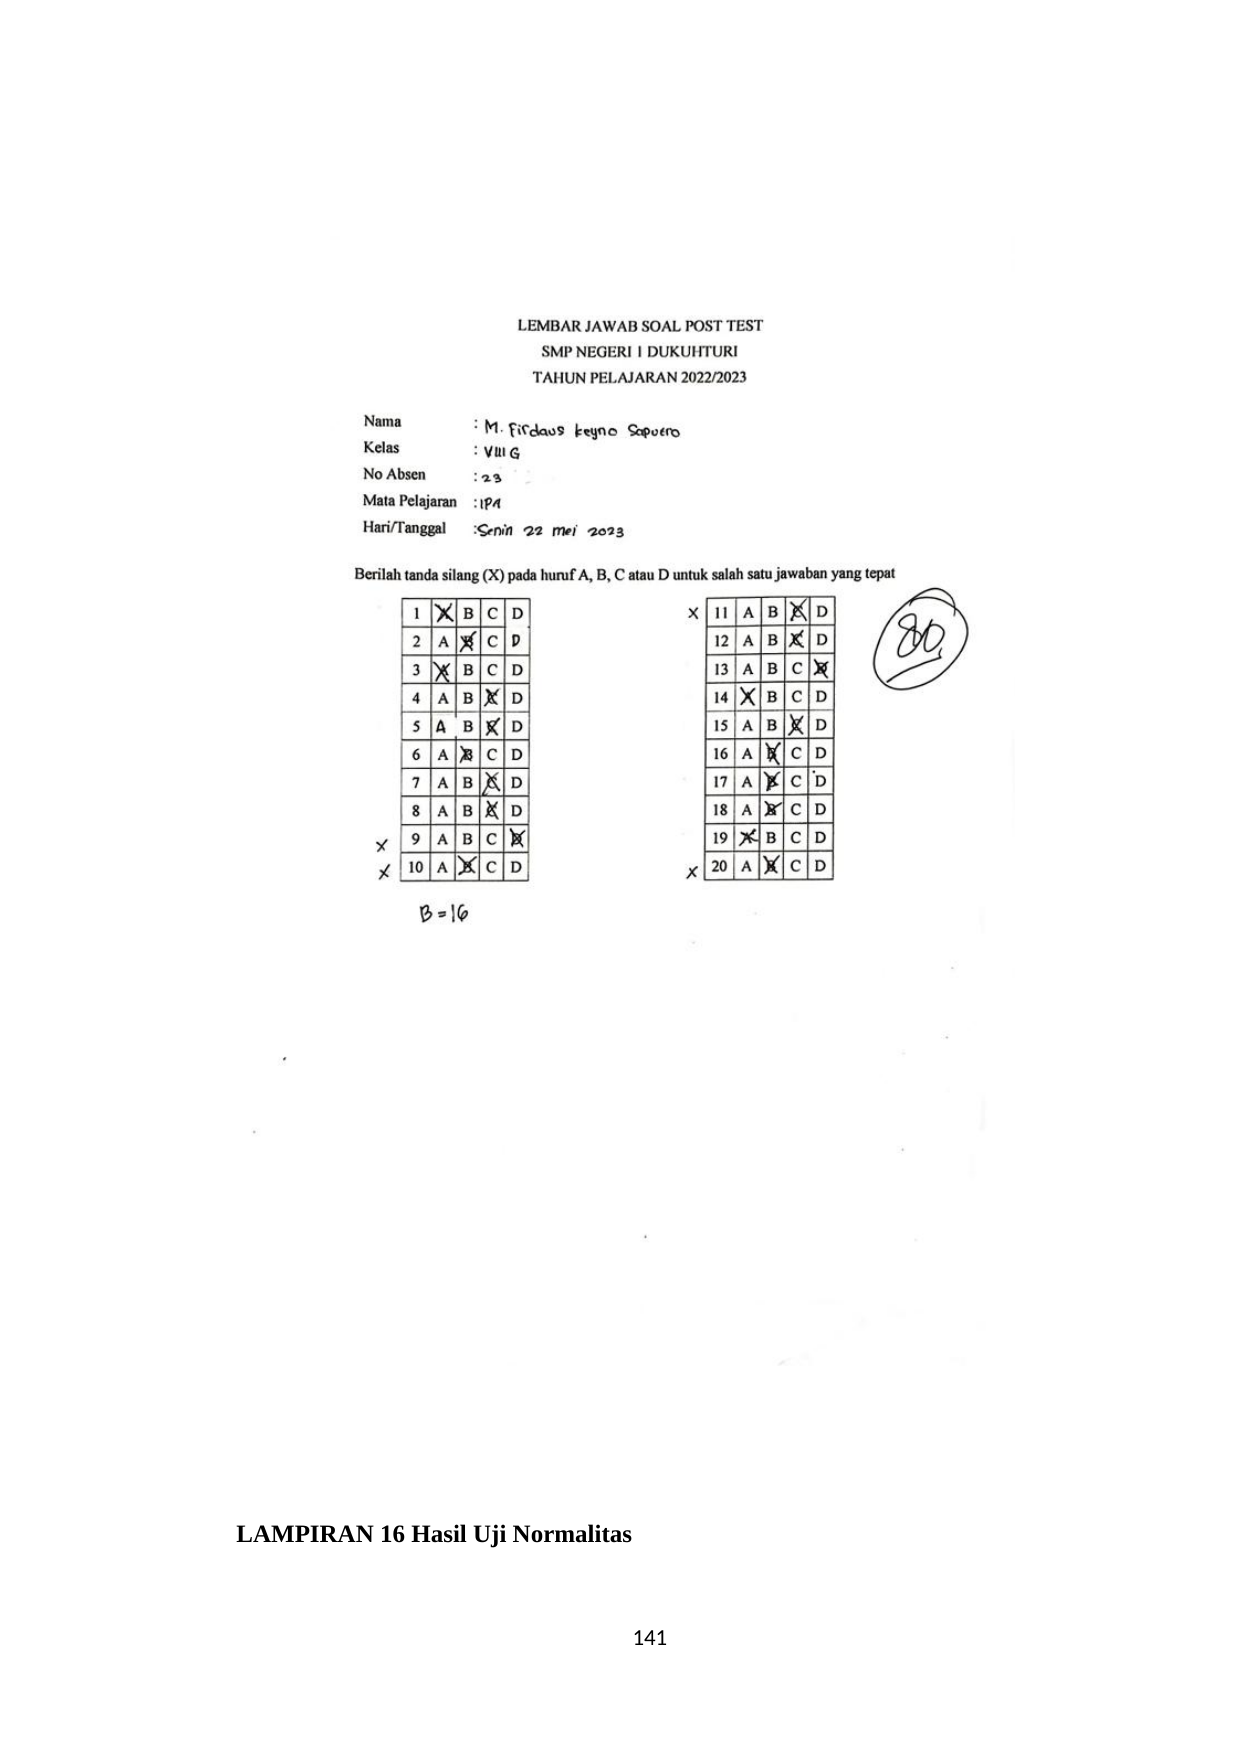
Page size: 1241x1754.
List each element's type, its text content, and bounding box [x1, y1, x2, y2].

picture [236, 236, 1015, 1366]
text LAMPIRAN 16 Hasil Uji Normalitas [236, 1519, 1063, 1547]
